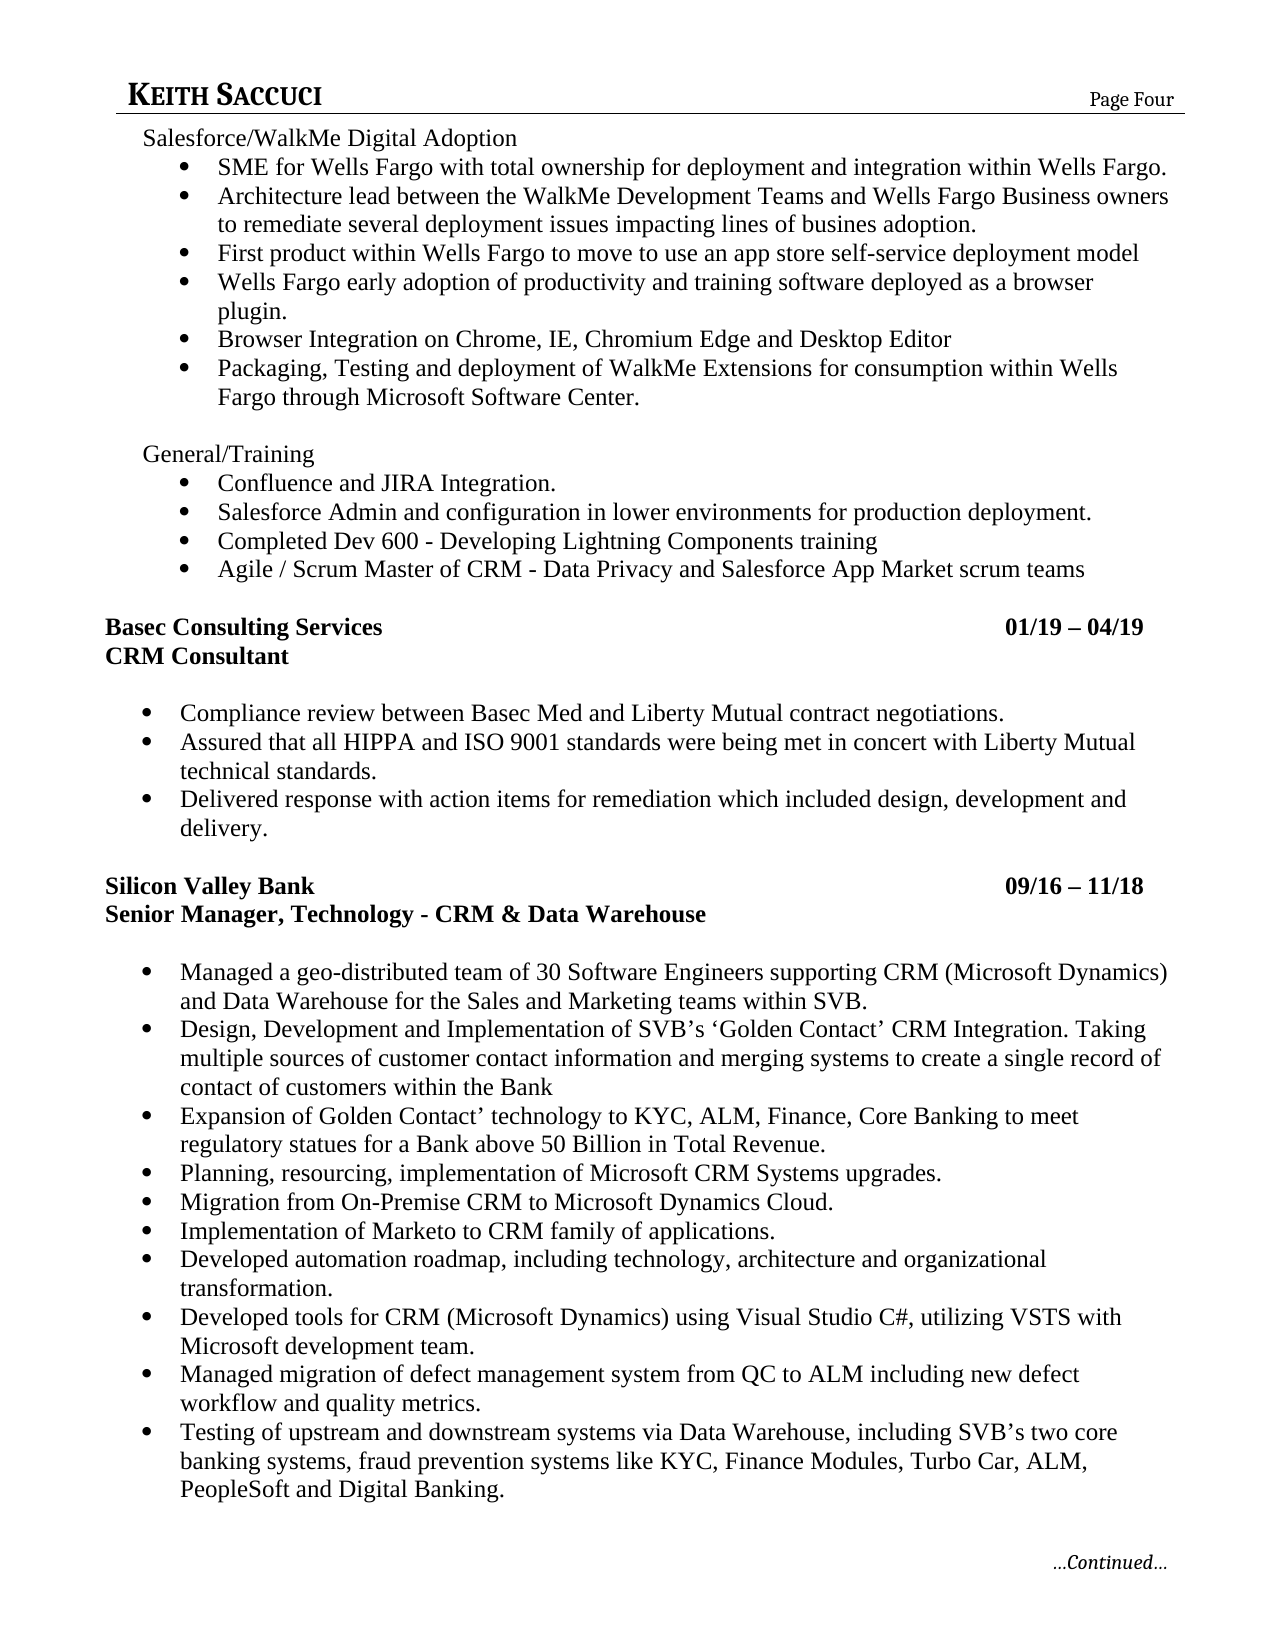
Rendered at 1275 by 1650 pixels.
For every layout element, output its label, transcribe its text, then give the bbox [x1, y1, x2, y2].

list Architecture lead between the WalkMe Development Teams and Wells Fargo Business owners to remediate several deployment issues impacting lines of busines adoption. [180, 181, 1170, 238]
text Basec Consulting Services 01/19 – 04/19 CRM Consultant [105, 612, 1170, 669]
list Confluence and JIRA Integration. [180, 468, 1170, 497]
list Implementation of Marketo to CRM family of applications. [142, 1216, 1170, 1244]
list Compliance review between Basec Med and Liberty Mutual contract negotiations. [142, 698, 1170, 727]
list Developed automation roadmap, including technology, architecture and organizational transformation. [142, 1244, 1170, 1302]
list Packaging, Testing and deployment of WalkMe Extensions for consumption within Wells Fargo through Microsoft Software Center. [180, 353, 1170, 411]
subtitle Senior Manager, Technology - CRM & Data Warehouse [105, 899, 1170, 928]
list Testing of upstream and downstream systems via Data Warehouse, including SVB’s two core banking systems, fraud prevention systems like KYC, Finance Modules, Turbo Car, ALM, PeopleSoft and Digital Banking. [142, 1417, 1170, 1503]
subtitle Design, Development and Implementation of SVB’s ‘Golden Contact’ CRM Integration. Taking multiple sources of customer contact information and merging systems to create a single record of contact of customers within the Bank [142, 1014, 1170, 1101]
list Completed Dev 600 - Developing Lightning Components training [180, 526, 1170, 554]
list Browser Integration on Chrome, IE, Chromium Edge and Desktop Editor [180, 324, 1170, 353]
list Assured that all HIPPA and ISO 9001 standards were being met in concert with Liberty Mutual technical standards. [142, 727, 1170, 784]
list SME for Wells Fargo with total ownership for deployment and integration within Wells Fargo. [180, 152, 1170, 181]
subtitle Managed a geo-distributed team of 30 Software Engineers supporting CRM (Microsoft Dynamics) and Data Warehouse for the Sales and Marketing teams within SVB. [142, 957, 1170, 1014]
list Migration from On-Premise CRM to Microsoft Dynamics Cloud. [142, 1187, 1170, 1216]
text General/Training [105, 439, 1170, 468]
list Expansion of Golden Contact’ technology to KYC, ALM, Finance, Core Banking to meet regulatory statues for a Bank above 50 Billion in Total Revenue. [142, 1101, 1170, 1158]
list Salesforce Admin and configuration in lower environments for production deployment. [180, 497, 1170, 526]
list First product within Wells Fargo to move to use an app store self-service deployment model [180, 238, 1170, 267]
text Silicon Valley Bank 09/16 – 11/18 [105, 871, 1170, 899]
list Wells Fargo early adoption of productivity and training software deployed as a browser plugin. [180, 267, 1170, 324]
list Delivered response with action items for remediation which included design, development and delivery. [142, 784, 1170, 842]
list Developed tools for CRM (Microsoft Dynamics) using Visual Studio C#, utilizing VSTS with Microsoft development team. [142, 1302, 1170, 1359]
list Planning, resourcing, implementation of Microsoft CRM Systems upgrades. [142, 1158, 1170, 1187]
list Agile / Scrum Master of CRM - Data Privacy and Salesforce App Market scrum teams [180, 554, 1170, 583]
list Managed migration of defect management system from QC to ALM including new defect workflow and quality metrics. [142, 1359, 1170, 1417]
text Salesforce/WalkMe Digital Adoption [105, 123, 1170, 152]
